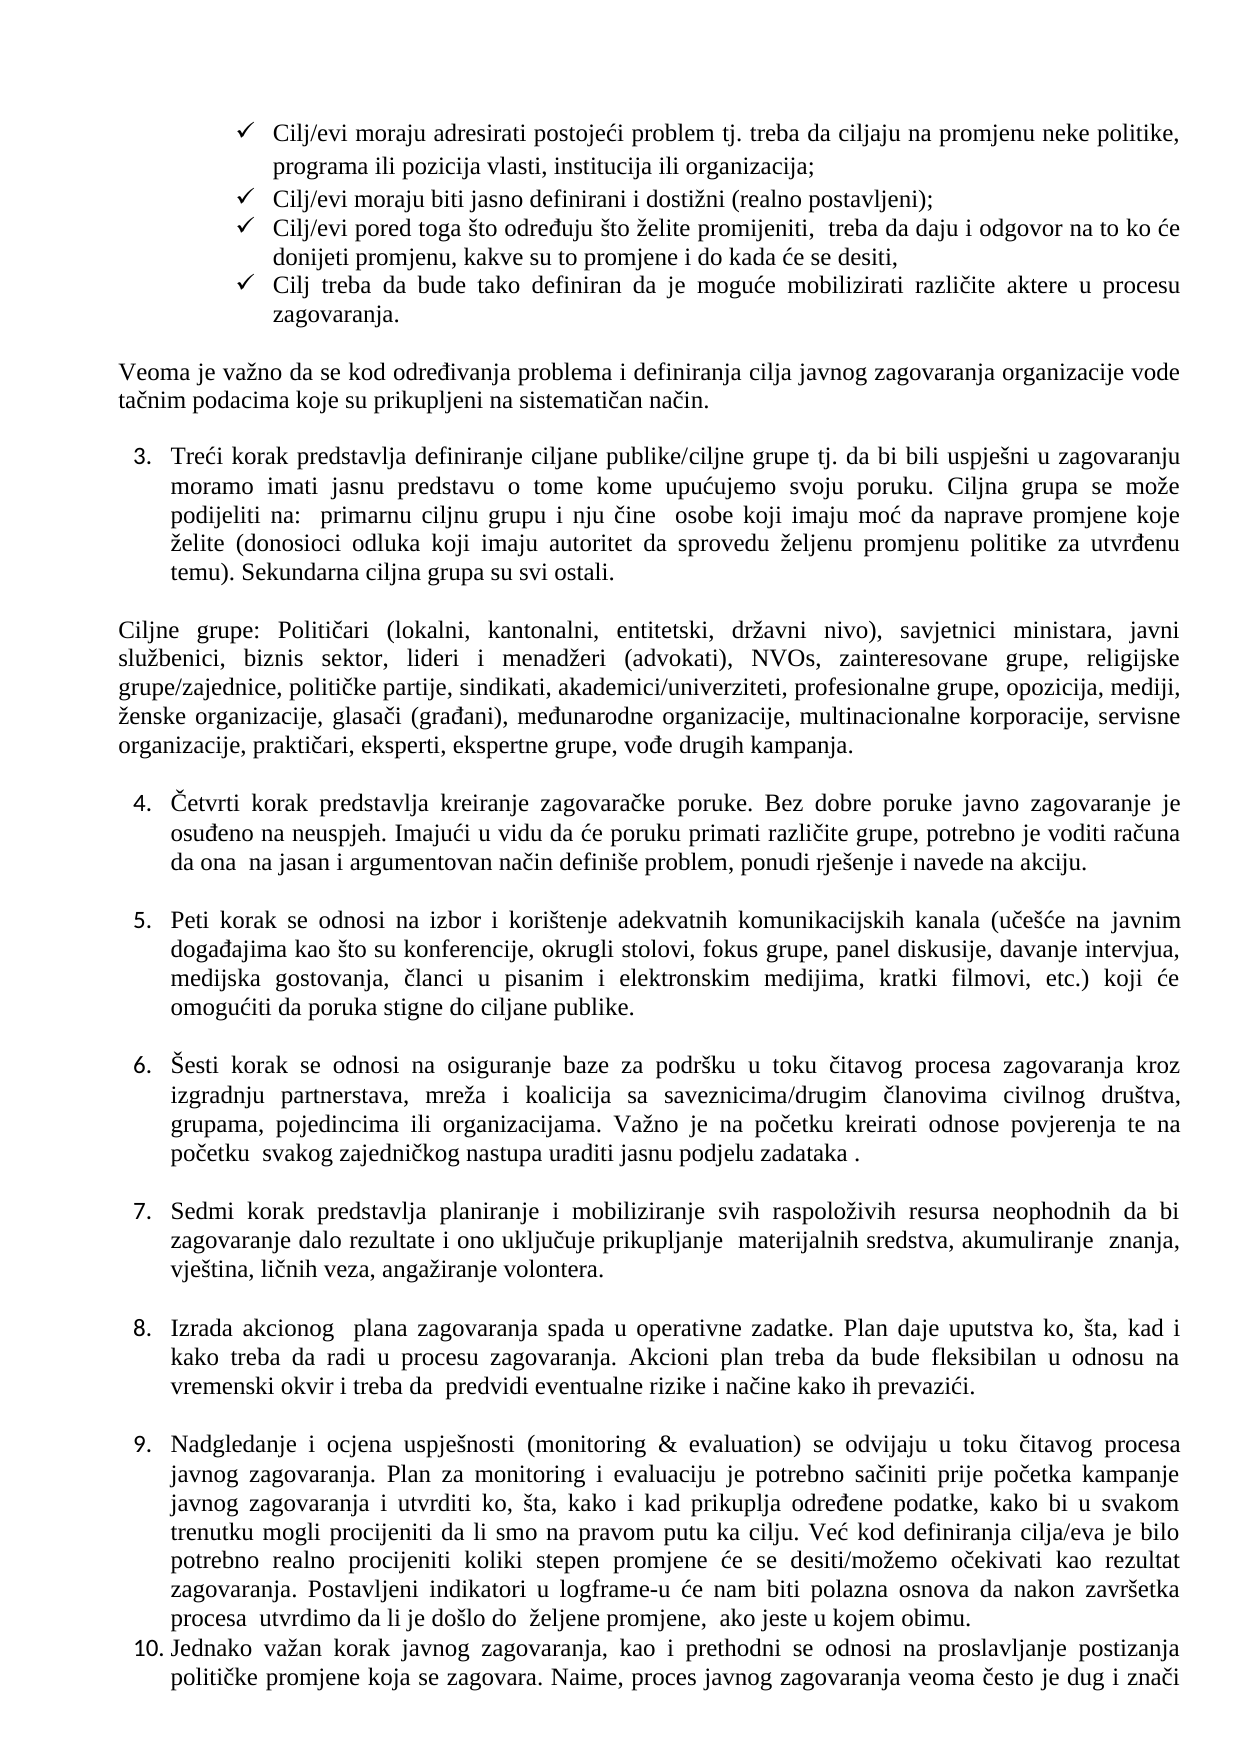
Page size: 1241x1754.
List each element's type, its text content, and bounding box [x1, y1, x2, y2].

list Cilj treba da bude tako definiran da je moguće mobilizirati različite aktere u procesu zagovaranja. [235, 270, 1181, 328]
text Veoma je važno da se kod određivanja problema i definiranja cilja javnog zagovaranja organizacije vode tačnim podacima koje su prikupljeni na sistematičan način. [118, 357, 1181, 414]
list Peti korak se odnosi na izbor i korištenje adekvatnih komunikacijskih kanala (učešće na javnim događajima kao što su konferencije, okrugli stolovi, fokus grupe, panel diskusije, davanje intervjua, medijska gostovanja, članci u pisanim i elektronskim medijima, kratki filmovi, etc.) koji će omogućiti da poruka stigne do ciljane publike. [133, 904, 1181, 1021]
list Sedmi korak predstavlja planiranje i mobiliziranje svih raspoloživih resursa neophodnih da bi zagovaranje dalo rezultate i ono uključuje prikupljanje materijalnih sredstva, akumuliranje znanja, vještina, ličnih veza, angažiranje volontera. [133, 1195, 1181, 1283]
list Cilj/evi moraju biti jasno definirani i dostižni (realno postavljeni); [235, 184, 1181, 213]
list Cilj/evi moraju adresirati postojeći problem tj. treba da ciljaju na promjenu neke politike, programa ili pozicija vlasti, institucija ili organizacija; [235, 118, 1181, 180]
text Ciljne grupe: Političari (lokalni, kantonalni, entitetski, državni nivo), savjetnici ministara, javni službenici, biznis sektor, lideri i menadžeri (advokati), NVOs, zainteresovane grupe, religijske grupe/zajednice, političke partije, sindikati, akademici/univerziteti, profesionalne grupe, opozicija, mediji, ženske organizacije, glasači (građani), međunarodne organizacije, multinacionalne korporacije, servisne organizacije, praktičari, eksperti, ekspertne grupe, vođe drugih kampanja. [118, 615, 1181, 758]
list Cilj/evi pored toga što određuju što želite promijeniti, treba da daju i odgovor na to ko će donijeti promjenu, kakve su to promjene i do kada će se desiti, [235, 213, 1181, 270]
list Treći korak predstavlja definiranje ciljane publike/ciljne grupe tj. da bi bili uspješni u zagovaranju moramo imati jasnu predstavu o tome kome upućujemo svoju poruku. Ciljna grupa se može podijeliti na: primarnu ciljnu grupu i nju čine osobe koji imaju moć da naprave promjene koje želite (donosioci odluka koji imaju autoritet da sprovedu željenu promjenu politike za utvrđenu temu). Sekundarna ciljna grupa su svi ostali. [133, 441, 1181, 586]
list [133, 1632, 1181, 1691]
list Izrada akcionog plana zagovaranja spada u operativne zadatke. Plan daje uputstva ko, šta, kad i kako treba da radi u procesu zagovaranja. Akcioni plan treba da bude fleksibilan u odnosu na vremenski okvir i treba da predvidi eventualne rizike i načine kako ih prevazići. [133, 1312, 1181, 1400]
list Šesti korak se odnosi na osiguranje baze za podršku u toku čitavog procesa zagovaranja kroz izgradnju partnerstava, mreža i koalicija sa saveznicima/drugim članovima civilnog društva, grupama, pojedincima ili organizacijama. Važno je na početku kreirati odnose povjerenja te na početku svakog zajedničkog nastupa uraditi jasnu podjelu zadataka . [133, 1049, 1181, 1166]
list Četvrti korak predstavlja kreiranje zagovaračke poruke. Bez dobre poruke javno zagovaranje je osuđeno na neuspjeh. Imajući u vidu da će poruku primati različite grupe, potrebno je voditi računa da ona na jasan i argumentovan način definiše problem, ponudi rješenje i navede na akciju. [133, 787, 1181, 875]
list Nadgledanje i ocjena uspješnosti (monitoring & evaluation) se odvijaju u toku čitavog procesa javnog zagovaranja. Plan za monitoring i evaluaciju je potrebno sačiniti prije početka kampanje javnog zagovaranja i utvrditi ko, šta, kako i kad prikuplja određene podatke, kako bi u svakom trenutku mogli procijeniti da li smo na pravom putu ka cilju. Već kod definiranja cilja/eva je bilo potrebno realno procijeniti koliki stepen promjene će se desiti/možemo očekivati kao rezultat zagovaranja. Postavljeni indikatori u logframe-u će nam biti polazna osnova da nakon završetka procesa utvrdimo da li je došlo do željene promjene, ako jeste u kojem obimu. [133, 1429, 1181, 1632]
